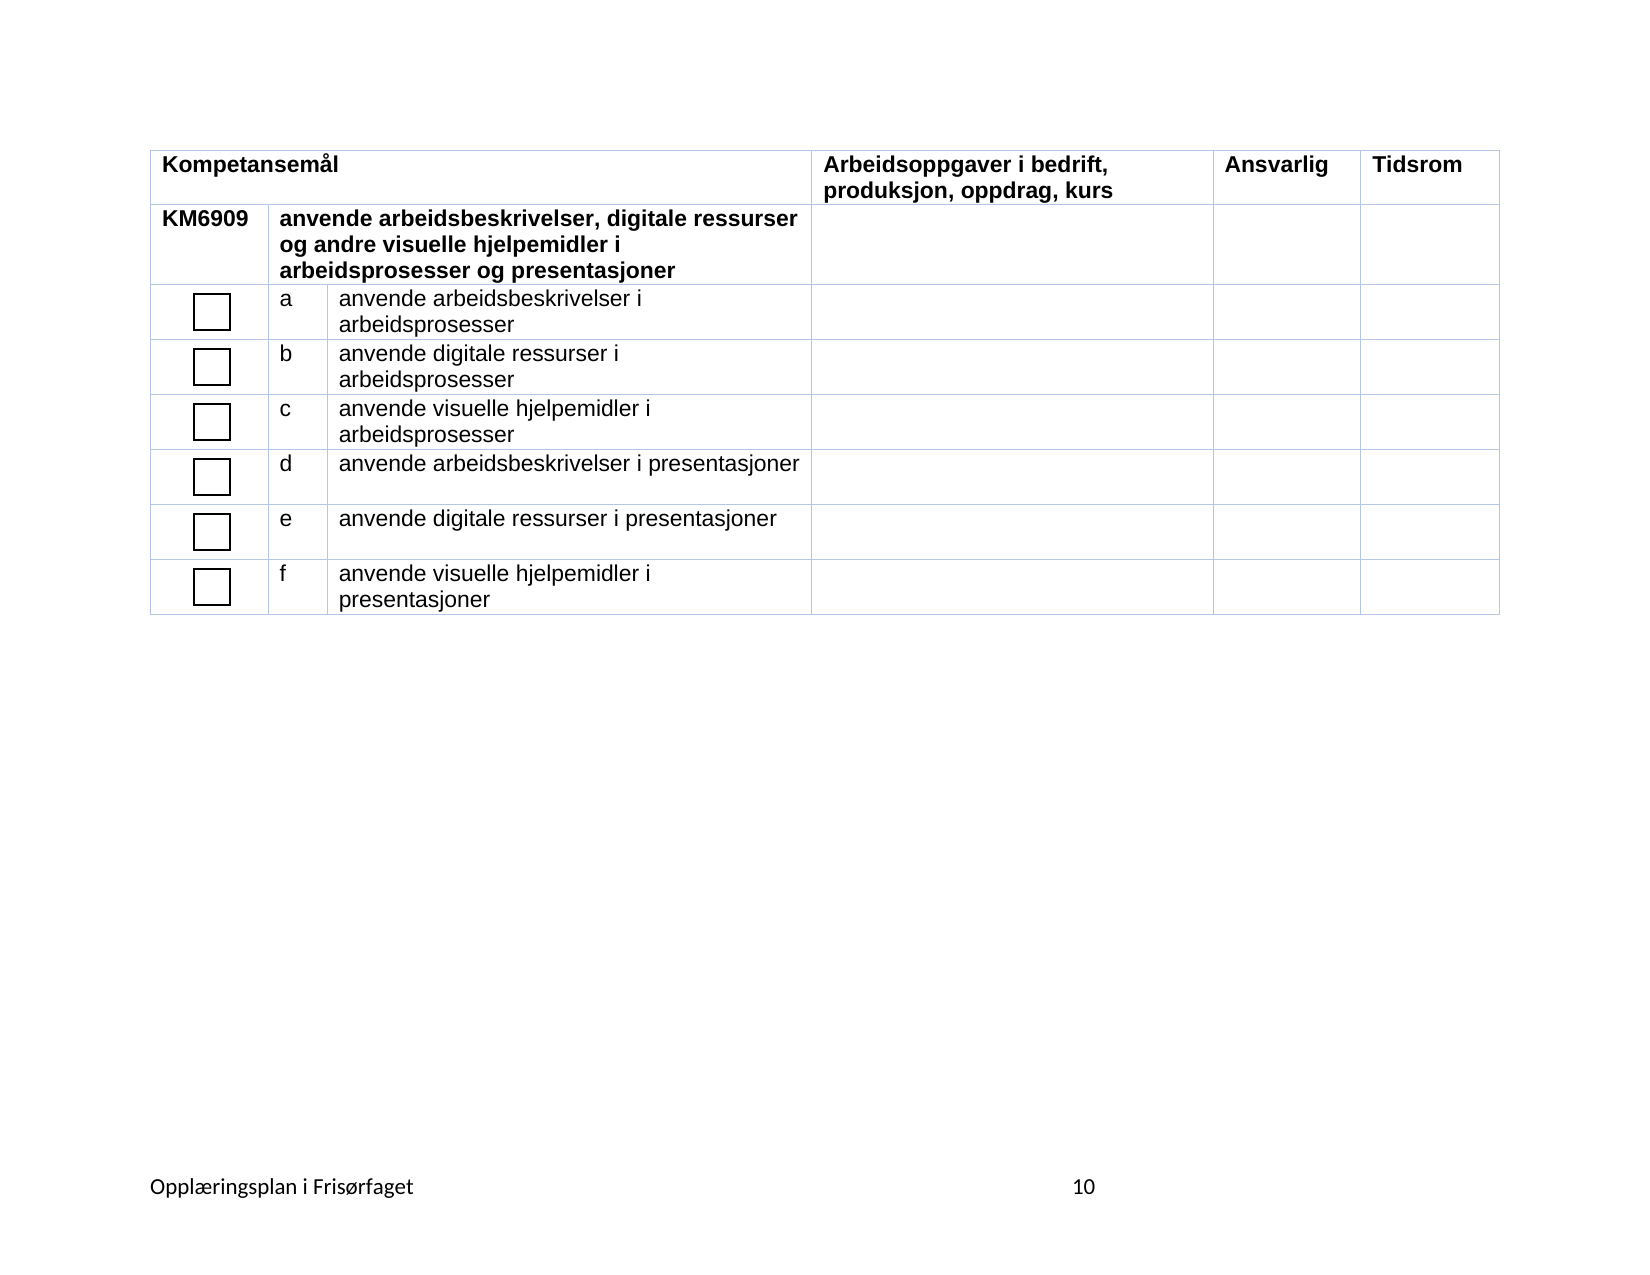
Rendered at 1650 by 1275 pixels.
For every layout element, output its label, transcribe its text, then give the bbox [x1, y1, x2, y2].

table_cell [812, 450, 1213, 504]
table_cell [1361, 340, 1499, 394]
table_cell a [269, 285, 327, 339]
table_cell [1361, 285, 1499, 339]
table_cell [151, 340, 268, 394]
table_cell [1361, 450, 1499, 504]
table_cell b [269, 340, 327, 394]
table_cell anvende digitale ressurser i arbeidsprosesser [328, 340, 811, 394]
table_cell KM6909 [151, 205, 268, 284]
table_cell anvende arbeidsbeskrivelser, digitale ressurser og andre visuelle hjelpemidler i arbeidsprosesser og presentasjoner [269, 205, 811, 284]
table_cell anvende arbeidsbeskrivelser i presentasjoner [328, 450, 811, 504]
table_cell anvende digitale ressurser i presentasjoner [328, 505, 811, 559]
table_cell [1214, 340, 1360, 394]
table_cell [151, 285, 268, 339]
table_cell [1361, 560, 1499, 614]
table_cell [1214, 285, 1360, 339]
table_cell [151, 560, 268, 614]
table_cell anvende visuelle hjelpemidler i arbeidsprosesser [328, 395, 811, 449]
table_header Kompetansemål [151, 151, 811, 204]
table_cell anvende visuelle hjelpemidler i presentasjoner [328, 560, 811, 614]
table_cell [812, 395, 1213, 449]
table_cell [1361, 395, 1499, 449]
table_header Ansvarlig [1214, 151, 1360, 204]
table_cell d [269, 450, 327, 504]
table_cell [151, 505, 268, 559]
table_cell [151, 395, 268, 449]
table_cell c [269, 395, 327, 449]
table_header Tidsrom [1361, 151, 1499, 204]
table_cell [1214, 505, 1360, 559]
table_cell [151, 450, 268, 504]
table_cell [812, 505, 1213, 559]
table_cell [1361, 205, 1499, 284]
table_cell [1214, 560, 1360, 614]
table_cell [812, 340, 1213, 394]
table_cell anvende arbeidsbeskrivelser i arbeidsprosesser [328, 285, 811, 339]
table_cell [812, 205, 1213, 284]
table_cell [1214, 450, 1360, 504]
table_cell [812, 285, 1213, 339]
table_cell e [269, 505, 327, 559]
table_cell [1214, 205, 1360, 284]
table_cell [1214, 395, 1360, 449]
table_cell [812, 560, 1213, 614]
table_header Arbeidsoppgaver i bedrift, produksjon, oppdrag, kurs [812, 151, 1213, 204]
table_cell [1361, 505, 1499, 559]
table_cell f [269, 560, 327, 614]
